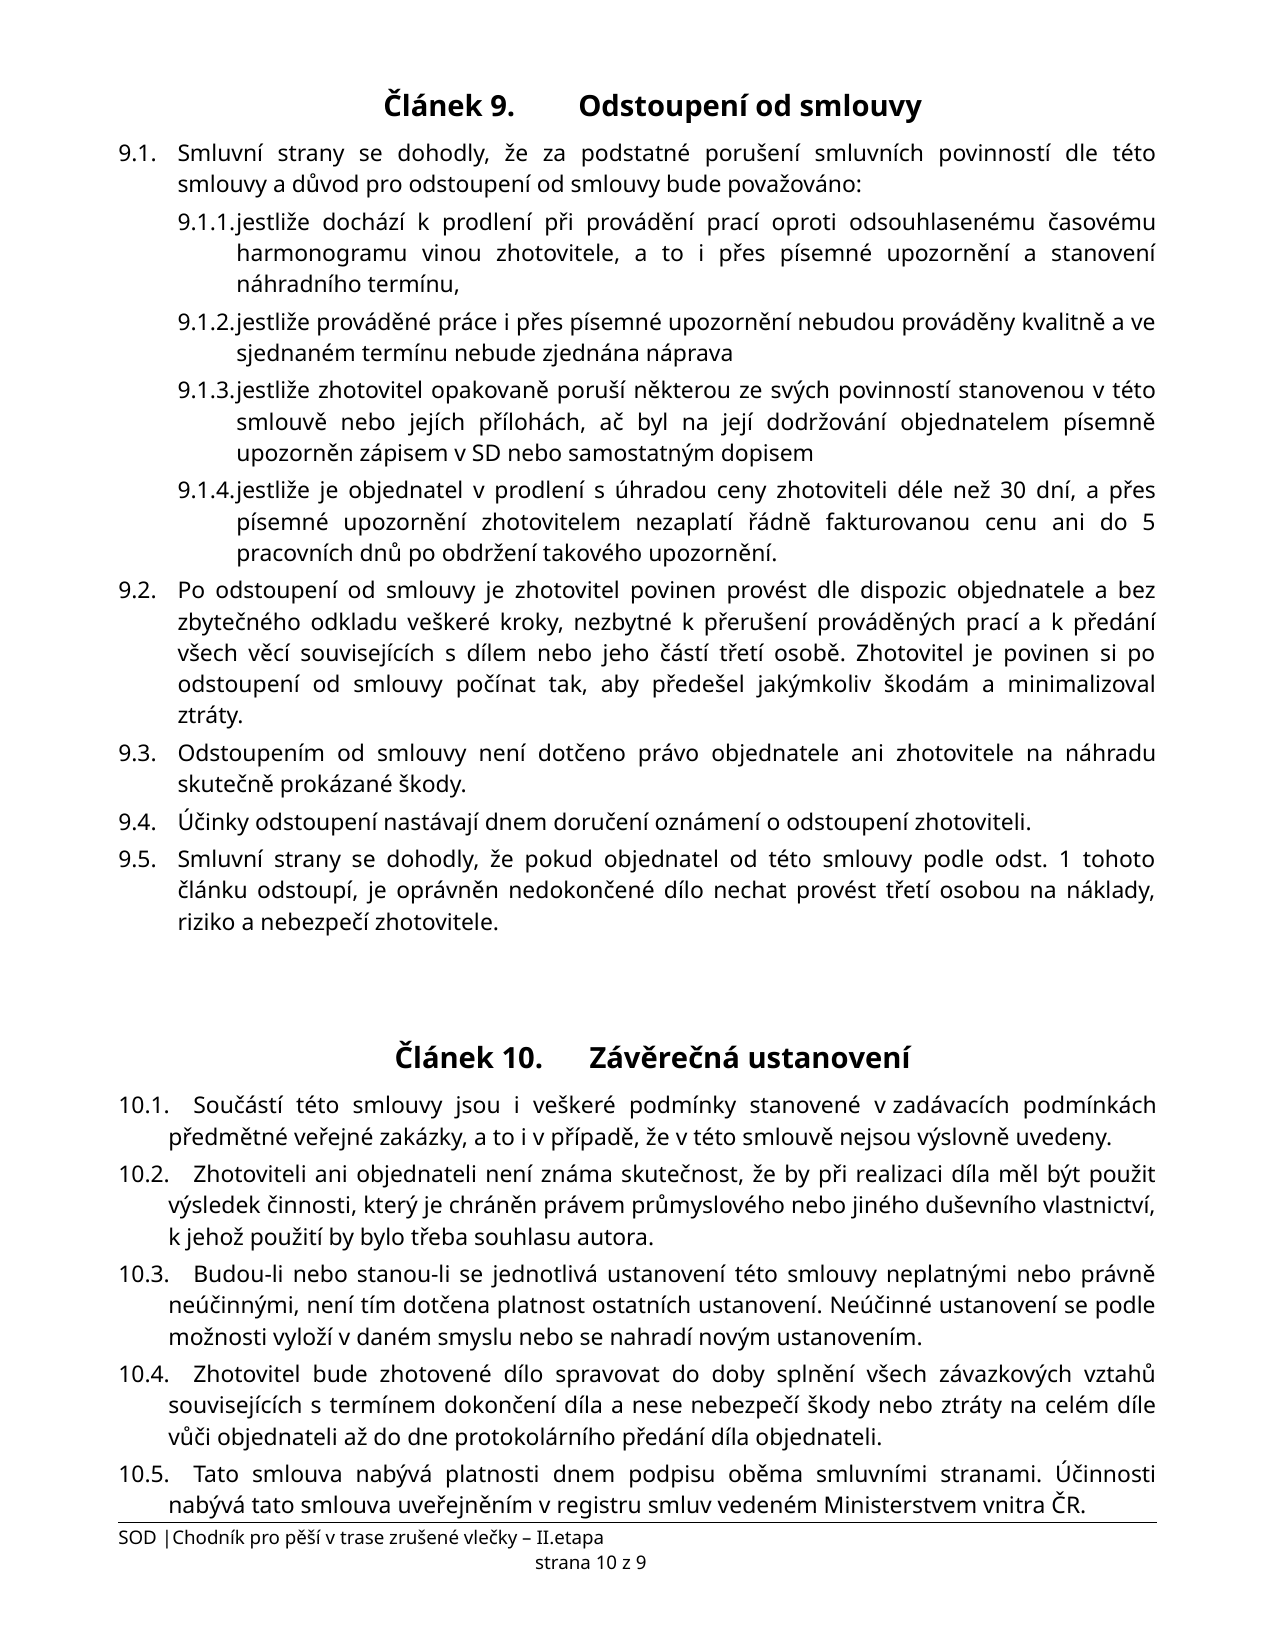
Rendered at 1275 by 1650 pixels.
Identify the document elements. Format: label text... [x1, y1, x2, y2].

list Tato smlouva nabývá platnosti [118, 1458, 1157, 1520]
subtitle Závěrečná ustanovení [118, 1037, 1157, 1077]
list Po odstoupení od smlouvy je zhotovitel povinen provést dle dispozic objednatele a bez zbytečného odkladu veškeré kroky, nezbytné k přerušení prováděných prací a k předání všech věcí souvisejících s dílem nebo jeho částí třetí osobě. Zhotovitel je povinen si po odstoupení od smlouvy počínat tak, aby předešel jakýmkoliv škodám a minimalizoval ztráty. [118, 574, 1157, 731]
list Smluvní strany se dohodly, že za podstatné porušení smluvních povinností dle této smlouvy a důvod pro odstoupení od smlouvy bude považováno: [118, 137, 1157, 199]
list jestliže prováděné práce i přes písemné upozornění nebudou prováděny kvalitně a ve sjednaném termínu nebude zjednána náprava [177, 306, 1157, 368]
list Zhotoviteli ani objednateli není známa skutečnost, že by při realizaci díla měl být použit výsledek činnosti, který je chráněn právem průmyslového nebo jiného duševního vlastnictví, k jehož použití by bylo třeba souhlasu autora. [118, 1158, 1157, 1252]
subtitle Odstoupení od smlouvy [118, 85, 1157, 124]
list jestliže je objednatel v prodlení s úhradou ceny zhotoviteli déle než 30 dní, a přes písemné upozornění zhotovitelem nezaplatí řádně fakturovanou cenu ani do 5 pracovních dnů po obdržení takového upozornění. [177, 474, 1157, 568]
list Součástí této smlouvy jsou i veškeré podmínky stanovené v zadávacích podmínkách předmětné veřejné zakázky, a to i v případě, že v této smlouvě nejsou výslovně uvedeny. [118, 1089, 1157, 1152]
list jestliže zhotovitel opakovaně poruší některou ze svých povinností stanovenou v této smlouvě nebo jejích přílohách, ač byl na její dodržování objednatelem písemně upozorněn zápisem v SD nebo samostatným dopisem [177, 374, 1157, 468]
list Zhotovitel bude zhotovené dílo spravovat do doby splnění všech závazkových vztahů souvisejících s termínem dokončení díla a nese nebezpečí škody nebo ztráty na celém díle vůči objednateli až do dne protokolárního předání díla objednateli. [118, 1358, 1157, 1452]
list Budou-li nebo stanou-li se jednotlivá ustanovení této smlouvy neplatnými nebo právně neúčinnými, není tím dotčena platnost ostatních ustanovení. Neúčinné ustanovení se podle možnosti vyloží v daném smyslu nebo se nahradí novým ustanovením. [118, 1258, 1157, 1352]
list Odstoupením od smlouvy není dotčeno právo objednatele ani zhotovitele na náhradu skutečně prokázané škody. [118, 737, 1157, 799]
list Účinky odstoupení nastávají dnem doručení oznámení o odstoupení zhotoviteli. [118, 806, 1157, 837]
list jestliže dochází k prodlení při provádění prací oproti odsouhlasenému časovému harmonogramu vinou zhotovitele, a to i přes písemné upozornění a stanovení náhradního termínu, [177, 206, 1157, 299]
list Smluvní strany se dohodly, že pokud objednatel od této smlouvy podle odst. 1 tohoto článku odstoupí, je oprávněn nedokončené dílo nechat provést třetí osobou na náklady, riziko a nebezpečí zhotovitele. [118, 843, 1157, 937]
